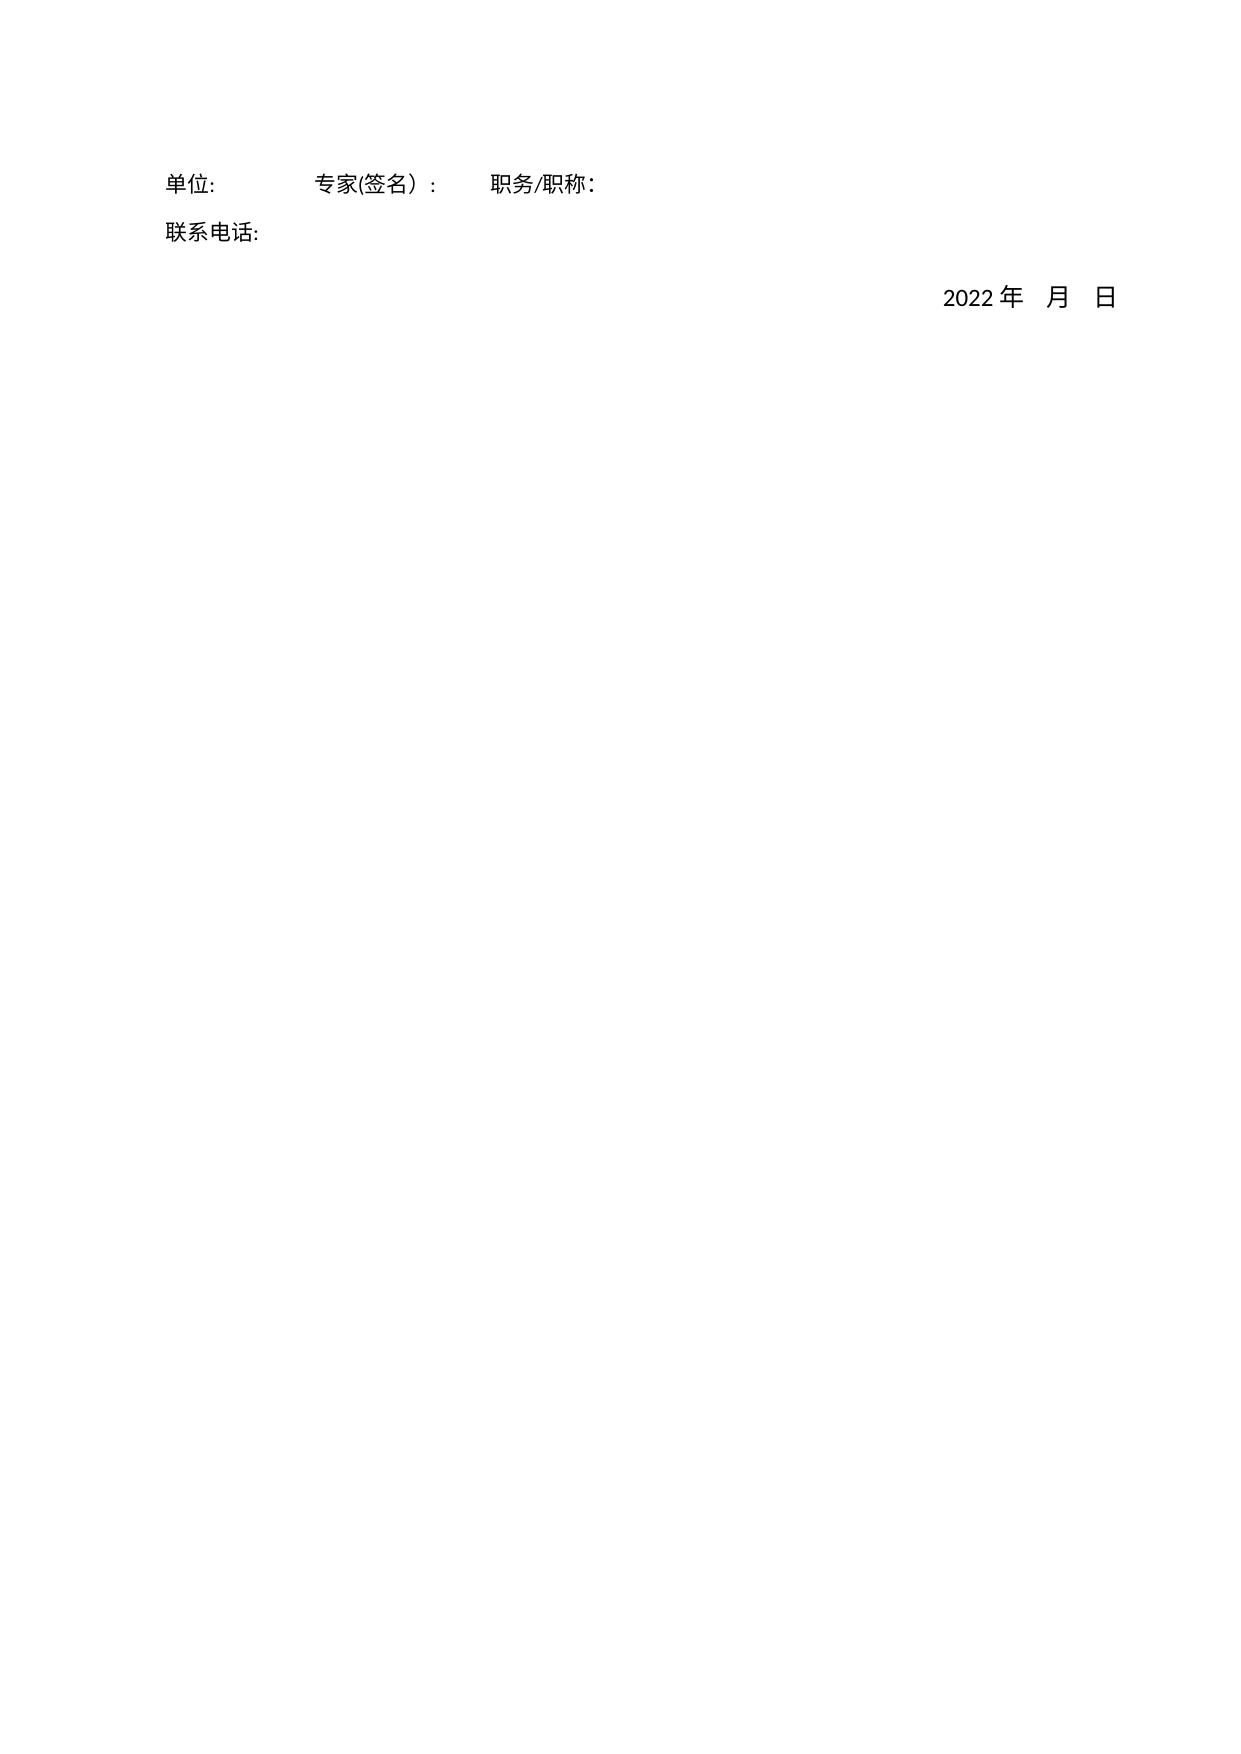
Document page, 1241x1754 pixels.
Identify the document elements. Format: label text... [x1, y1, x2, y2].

text 2022 年 月 日 [165, 263, 1119, 328]
text 单位: 专家(签名）: 职务/职称： [165, 166, 1075, 199]
text 联系电话: [165, 215, 1075, 247]
